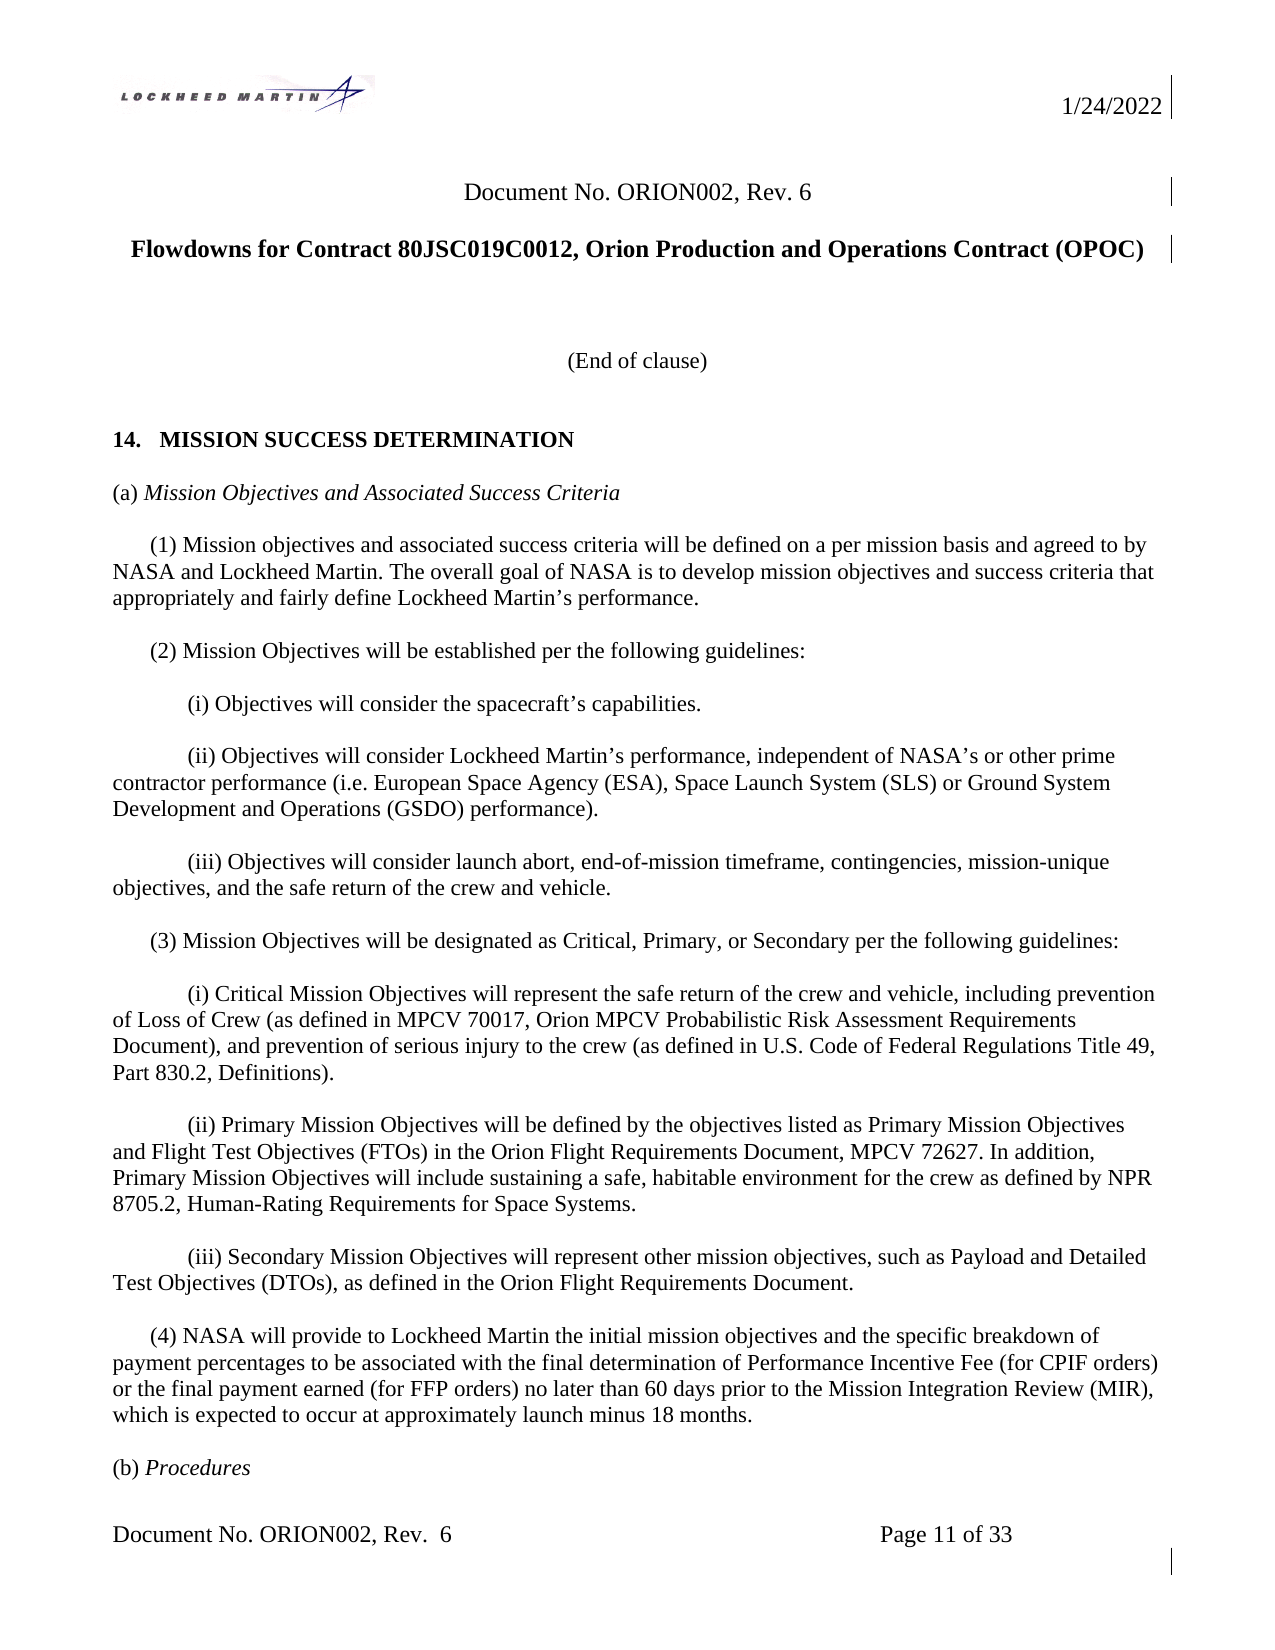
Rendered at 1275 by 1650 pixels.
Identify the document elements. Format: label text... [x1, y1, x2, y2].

text 14. MISSION SUCCESS DETERMINATION [112, 426, 1162, 452]
text (End of clause) [112, 347, 1162, 373]
text (iii) Objectives will consider launch abort, end-of-mission timeframe, contingencies, mission-unique objectives, and the safe return of the crew and vehicle. [112, 848, 1162, 901]
text (b) Procedures [112, 1454, 1162, 1480]
text (i) Objectives will consider the spacecraft’s capabilities. [112, 690, 1162, 716]
text (iii) Secondary Mission Objectives will represent other mission objectives, such as Payload and Detailed Test Objectives (DTOs), as defined in the Orion Flight Requirements Document. [112, 1243, 1162, 1296]
text (ii) Objectives will consider Lockheed Martin’s performance, independent of NASA’s or other prime contractor performance (i.e. European Space Agency (ESA), Space Launch System (SLS) or Ground System Development and Operations (GSDO) performance). [112, 742, 1162, 821]
text (a) Mission Objectives and Associated Success Criteria [112, 479, 1162, 505]
text (i) Critical Mission Objectives will represent the safe return of the crew and vehicle, including prevention of Loss of Crew (as defined in MPCV 70017, Orion MPCV Probabilistic Risk Assessment Requirements Document), and prevention of serious injury to the crew (as defined in U.S. Code of Federal Regulations Title 49, Part 830.2, Definitions). [112, 979, 1162, 1085]
text (3) Mission Objectives will be designated as Critical, Primary, or Secondary per the following guidelines: [112, 927, 1162, 953]
text (1) Mission objectives and associated success criteria will be defined on a per mission basis and agreed to by NASA and Lockheed Martin. The overall goal of NASA is to develop mission objectives and success criteria that appropriately and fairly define Lockheed Martin’s performance. [112, 532, 1162, 611]
text (4) NASA will provide to Lockheed Martin the initial mission objectives and the specific breakdown of payment percentages to be associated with the final determination of Performance Incentive Fee (for CPIF orders) or the final payment earned (for FFP orders) no later than 60 days prior to the Mission Integration Review (MIR), which is expected to occur at approximately launch minus 18 months. [112, 1322, 1162, 1428]
text (2) Mission Objectives will be established per the following guidelines: [112, 637, 1162, 663]
text (ii) Primary Mission Objectives will be defined by the objectives listed as Primary Mission Objectives and Flight Test Objectives (FTOs) in the Orion Flight Requirements Document, MPCV 72627. In addition, Primary Mission Objectives will include sustaining a safe, habitable environment for the crew as defined by NPR 8705.2, Human-Rating Requirements for Space Systems. [112, 1111, 1162, 1217]
picture [112, 75, 375, 114]
